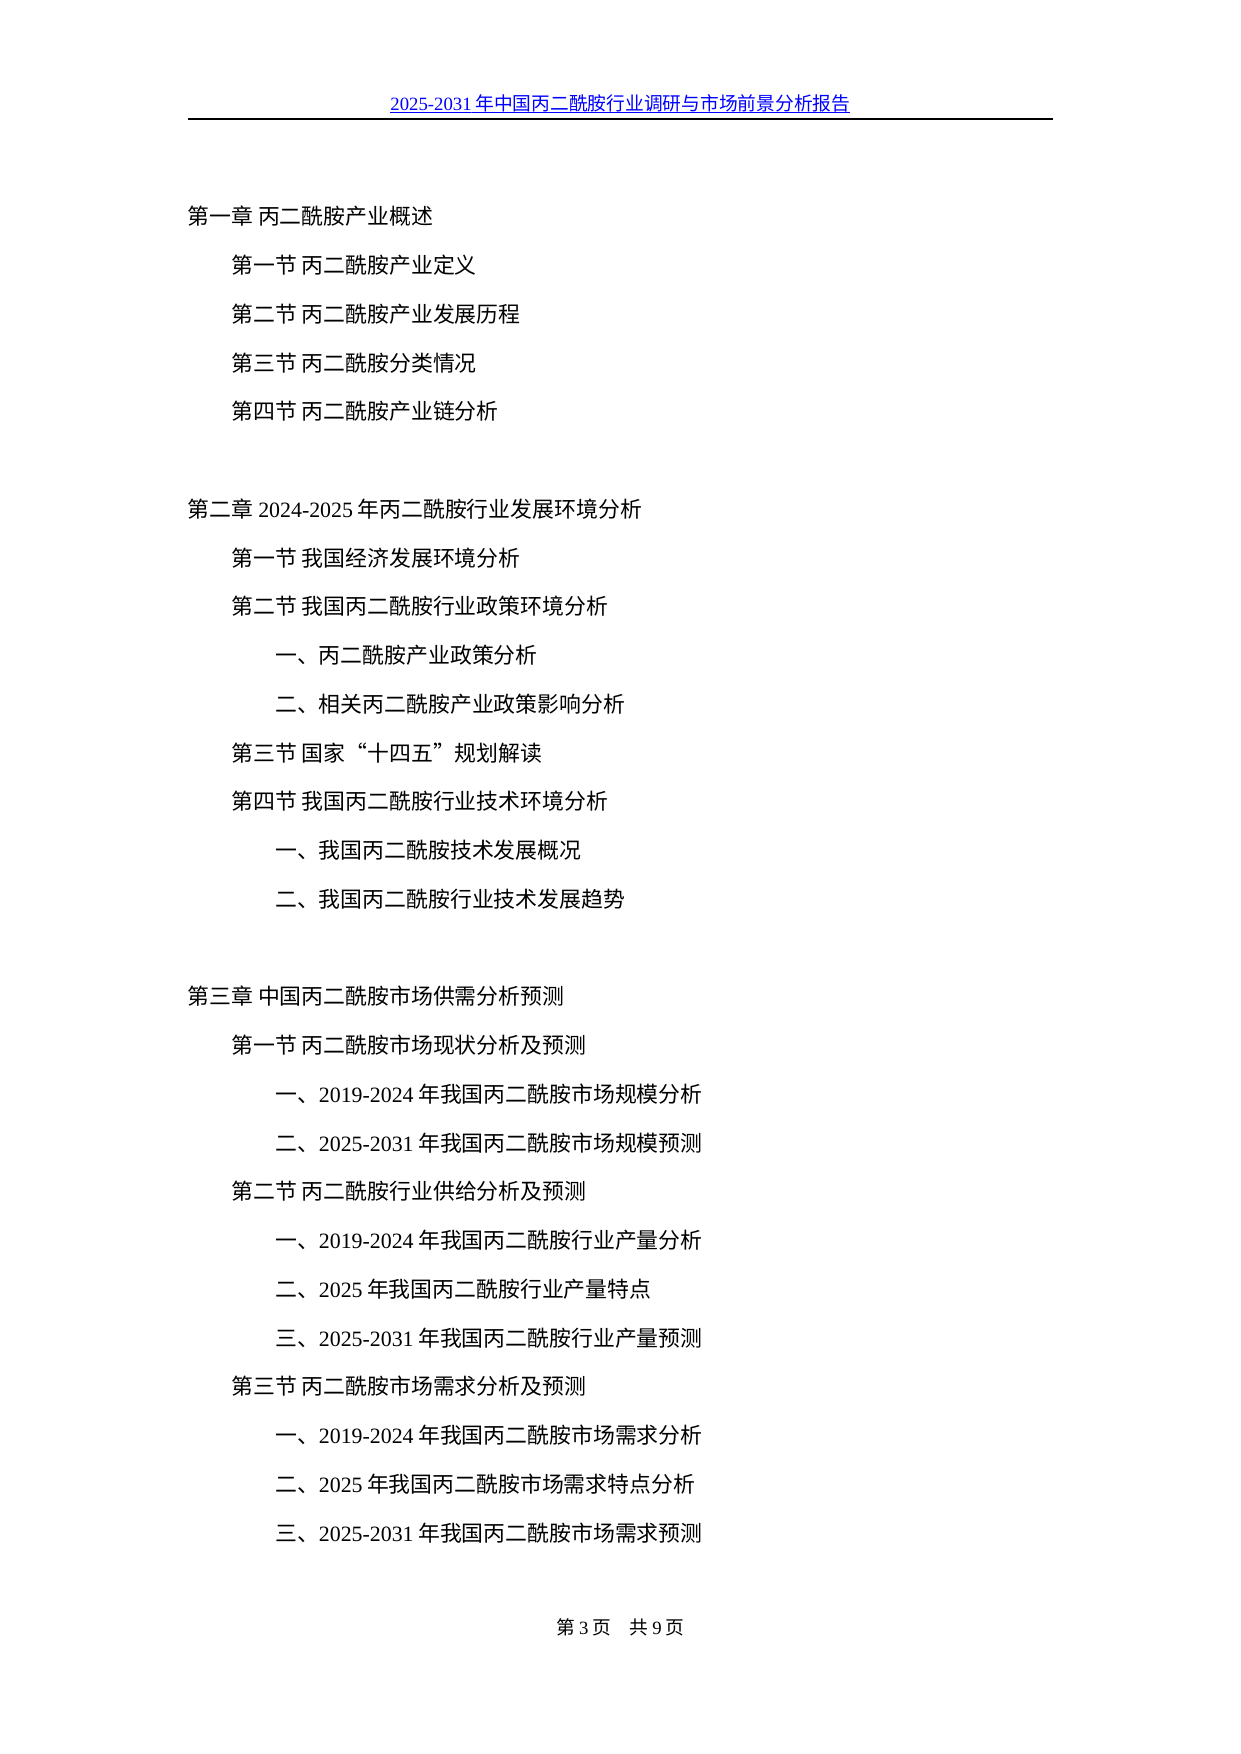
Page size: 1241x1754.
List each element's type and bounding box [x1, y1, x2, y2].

text [187, 150, 1053, 1548]
